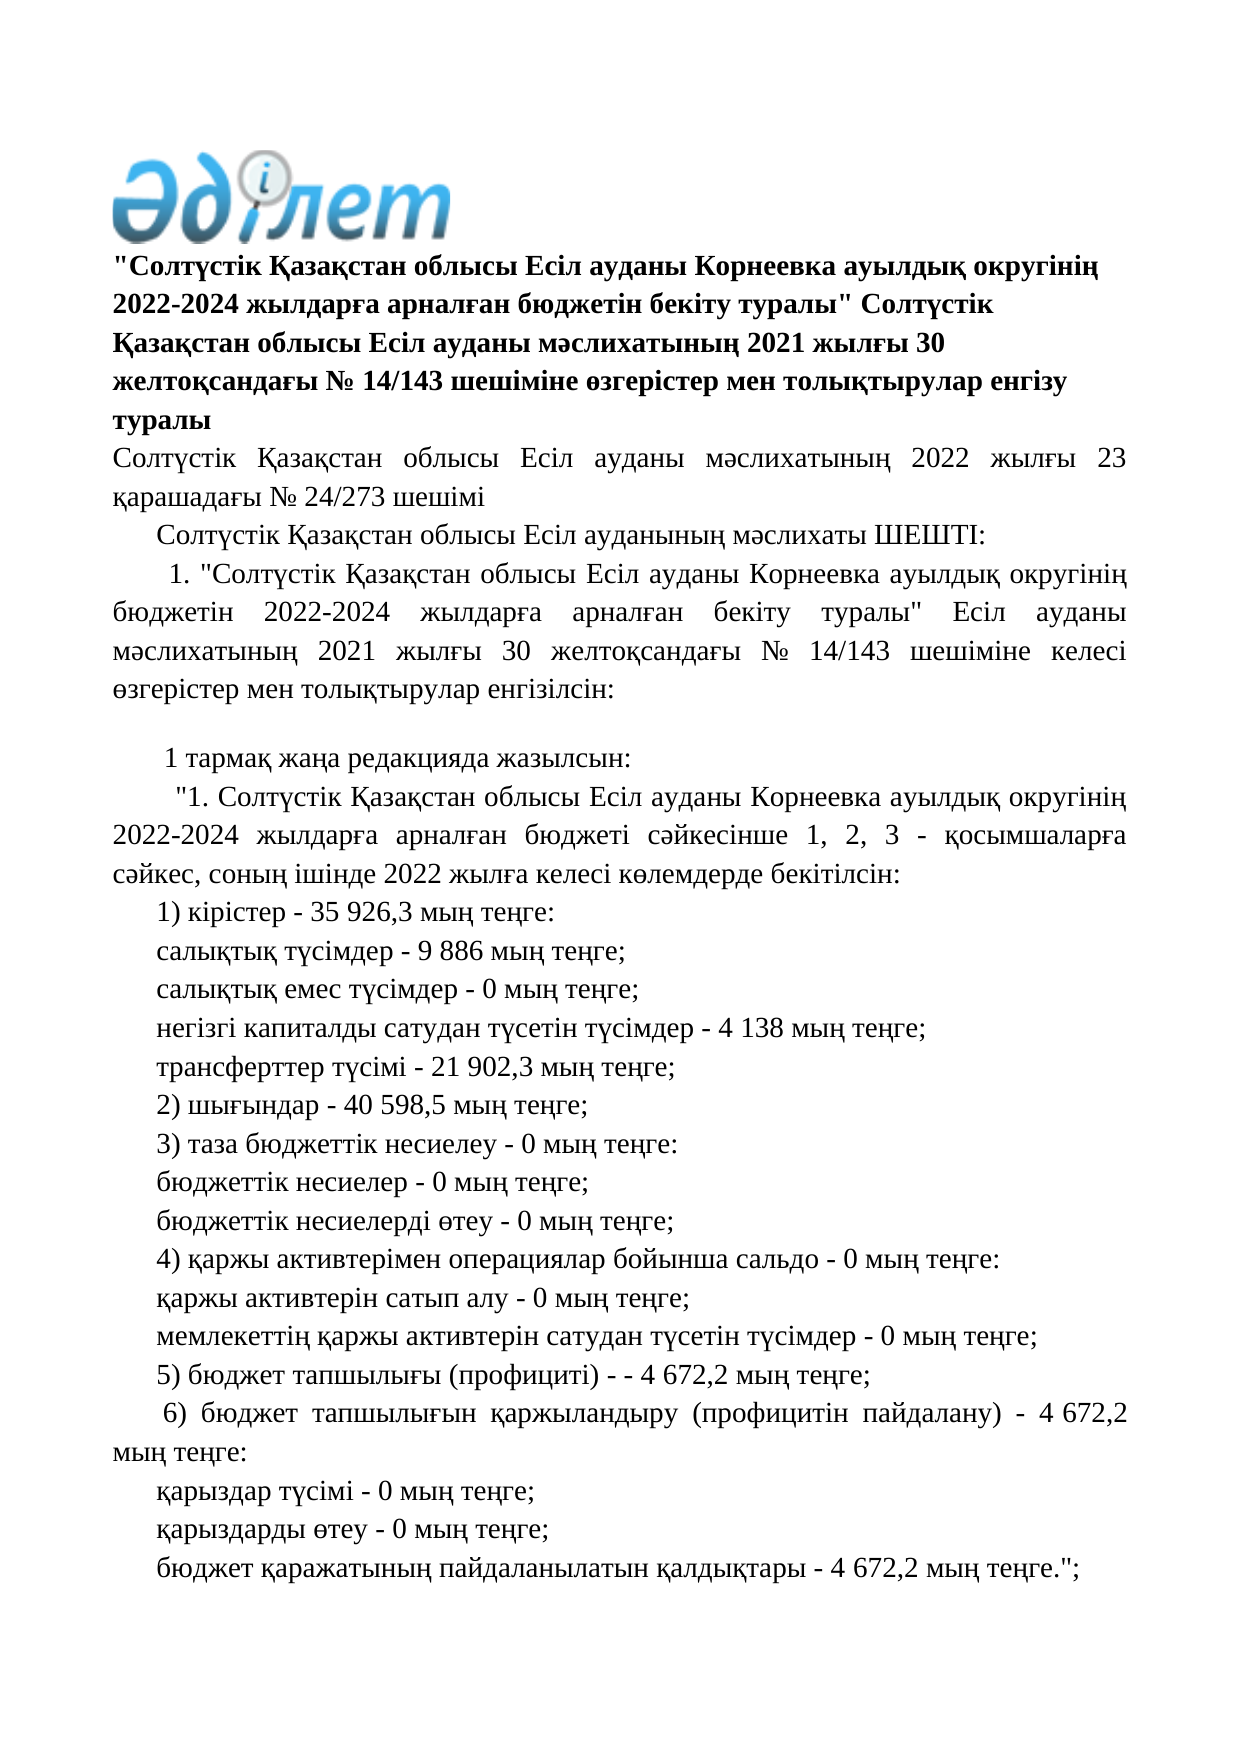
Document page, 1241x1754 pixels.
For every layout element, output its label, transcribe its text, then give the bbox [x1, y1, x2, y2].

text қарыздар түсімі - 0 мың теңге; [112, 1473, 1128, 1506]
text трансферттер түсімі - 21 902,3 мың теңге; [112, 1049, 1128, 1082]
text 2) шығындар - 40 598,5 мың теңге; [112, 1087, 1128, 1121]
text 6) бюджет тапшылығын қаржыландыру (профицитін пайдалану) - 4 672,2 мың теңге: [112, 1396, 1128, 1468]
text мемлекеттің қаржы активтерін сатудан түсетін түсімдер - 0 мың теңге; [112, 1318, 1128, 1352]
text бюджет қаражатының пайдаланылатын қалдықтары - 4 672,2 мың теңге."; [112, 1550, 1128, 1583]
text 4) қаржы активтерімен операциялар бойынша сальдо - 0 мың теңге: [112, 1241, 1128, 1275]
text 1) кірістер - 35 926,3 мың теңге: [112, 894, 1128, 928]
text салықтық түсімдер - 9 886 мың теңге; [112, 933, 1128, 967]
text "1. Солтүстік Қазақстан облысы Есіл ауданы Корнеевка ауылдық округінің 2022-2024 жылдарға арналған бюджеті сәйкесінше 1, 2, 3 - қосымшаларға сәйкес, соның ішінде 2022 жылға келесі көлемдерде бекітілсін: [112, 779, 1128, 889]
text бюджеттік несиелер - 0 мың теңге; [112, 1164, 1128, 1198]
text 1 тармақ жаңа редакцияда жазылсын: [112, 740, 1128, 774]
picture [112, 150, 451, 244]
text 1. "Солтүстік Қазақстан облысы Есіл ауданы Корнеевка ауылдық округінің бюджетін 2022-2024 жылдарға арналған бекіту туралы" Есіл ауданы мәслихатының 2021 жылғы 30 желтоқсандағы № 14/143 шешіміне келесі өзгерістер мен толықтырулар енгізілсін: [112, 556, 1128, 705]
text негізгі капиталды сатудан түсетін түсімдер - 4 138 мың теңге; [112, 1010, 1128, 1044]
text салықтық емес түсімдер - 0 мың теңге; [112, 972, 1128, 1005]
text 3) таза бюджеттік несиелеу - 0 мың теңге: [112, 1126, 1128, 1159]
text қарыздарды өтеу - 0 мың теңге; [112, 1511, 1128, 1545]
text Солтүстік Қазақстан облысы Есіл ауданының мәслихаты ШЕШТІ: [112, 517, 1128, 551]
text 5) бюджет тапшылығы (профициті) - - 4 672,2 мың теңге; [112, 1357, 1128, 1391]
text қаржы активтерін сатып алу - 0 мың теңге; [112, 1280, 1128, 1313]
text "Солтүстік Қазақстан облысы Есіл ауданы Корнеевка ауылдық округінің 2022-2024 жылдарға арналған бюджетін бекіту туралы" Солтүстік Қазақстан облысы Есіл ауданы мәслихатының 2021 жылғы 30 желтоқсандағы № 14/143 шешіміне өзгерістер мен толықтырулар енгізу туралы [112, 248, 1128, 435]
text бюджеттік несиелерді өтеу - 0 мың теңге; [112, 1203, 1128, 1236]
text Солтүстік Қазақстан облысы Есіл ауданы мәслихатының 2022 жылғы 23 қарашадағы № 24/273 шешімі [112, 440, 1128, 512]
